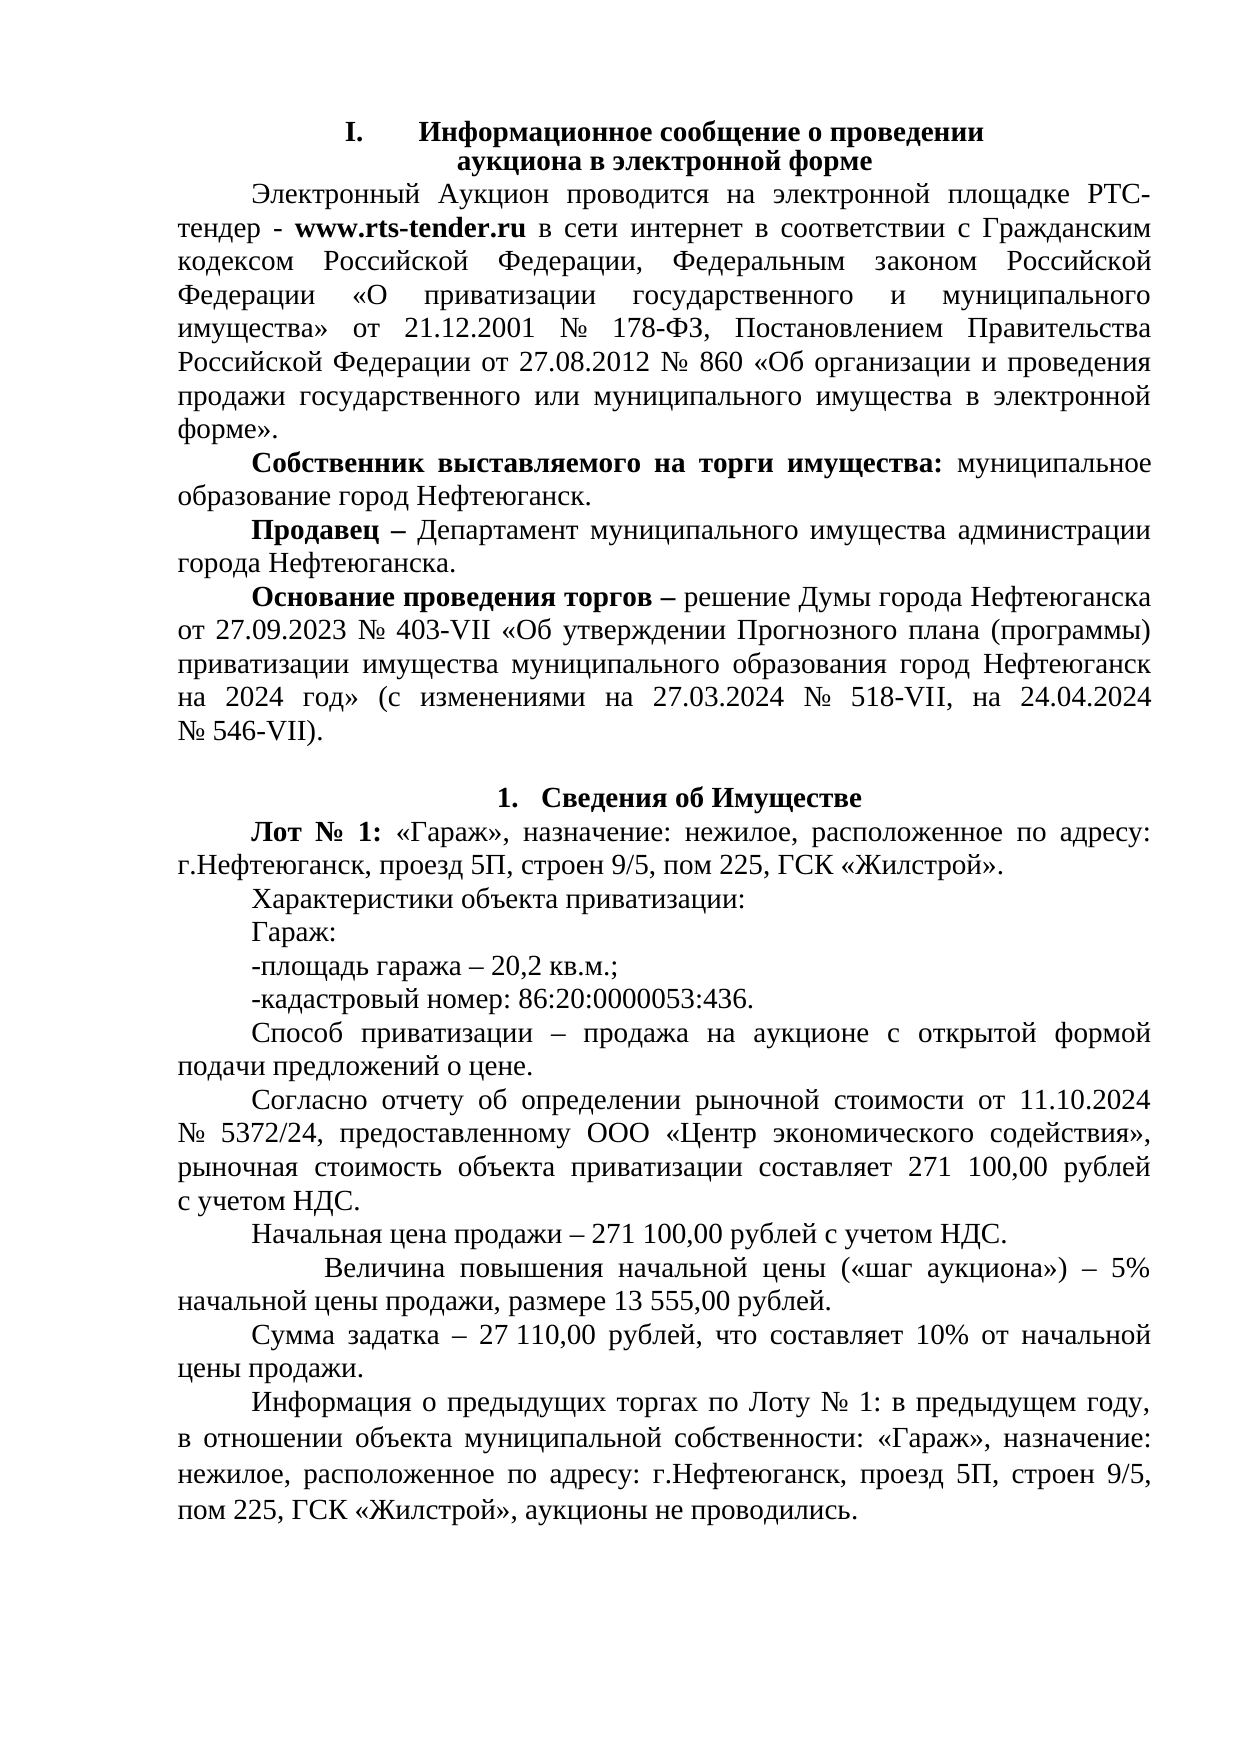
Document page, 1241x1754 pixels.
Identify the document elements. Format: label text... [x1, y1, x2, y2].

text Согласно отчету об определении рыночной стоимости от 11.10.2024 № 5372/24, предоставленному ООО «Центр экономического содействия», рыночная стоимость объекта приватизации составляет 271 100,00 рублей с учетом НДС. [177, 1082, 1152, 1216]
list Информация о предыдущих торгах по Лоту № 1: в предыдущем году, в отношении объекта муниципальной собственности: «Гараж», назначение: нежилое, расположенное по адресу: г.Нефтеюганск, проезд 5П, строен 9/5, пом 225, ГСК «Жилстрой», аукционы не проводились. [177, 1384, 1152, 1526]
text Начальная цена продажи – 271 100,00 рублей с учетом НДС. [177, 1216, 1152, 1250]
text -кадастровый номер: 86:20:0000053:436. [177, 981, 1152, 1015]
text Величина повышения начальной цены («шаг аукциона») – 5% начальной цены продажи, размере 13 555,00 рублей. [177, 1250, 1152, 1317]
text Сумма задатка – 27 110,00 рублей, что составляет 10% от начальной цены продажи. [177, 1317, 1152, 1384]
text Основание проведения торгов – решение Думы города Нефтеюганска от 27.09.2023 № 403-VII «Об утверждении Прогнозного плана (программы) приватизации имущества муниципального образования город Нефтеюганск на 2024 год» (с изменениями на 27.03.2024 № 518-VII, на 24.04.2024 № 546-VII). [177, 579, 1152, 747]
text -площадь гаража – 20,2 кв.м.; [177, 948, 1152, 981]
text Продавец – Департамент муниципального имущества администрации города Нефтеюганска. [177, 512, 1152, 579]
text Способ приватизации – продажа на аукционе с открытой формой подачи предложений о цене. [177, 1015, 1152, 1082]
list аукциона в электронной форме [177, 147, 1152, 176]
list Сведения об Имуществе [177, 780, 1152, 814]
text Собственник выставляемого на торги имущества: муниципальное образование город Нефтеюганск. [177, 445, 1152, 512]
list Лот № 1: «Гараж», назначение: нежилое, расположенное по адресу: г.Нефтеюганск, проезд 5П, строен 9/5, пом 225, ГСК «Жилстрой». [177, 814, 1152, 881]
list Информационное сообщение о проведении [177, 118, 1152, 147]
text Электронный Аукцион проводится на электронной площадке РТС-тендер - www.rts-tender.ru в сети интернет в соответствии с Гражданским кодексом Российской Федерации, Федеральным законом Российской Федерации «О приватизации государственного и муниципального имущества» от 21.12.2001 № 178-ФЗ, Постановлением Правительства Российской Федерации от 27.08.2012 № 860 «Об организации и проведения продажи государственного или муниципального имущества в электронной форме». [177, 176, 1152, 445]
text Гараж: [177, 914, 1152, 948]
text Характеристики объекта приватизации: [177, 881, 1152, 914]
